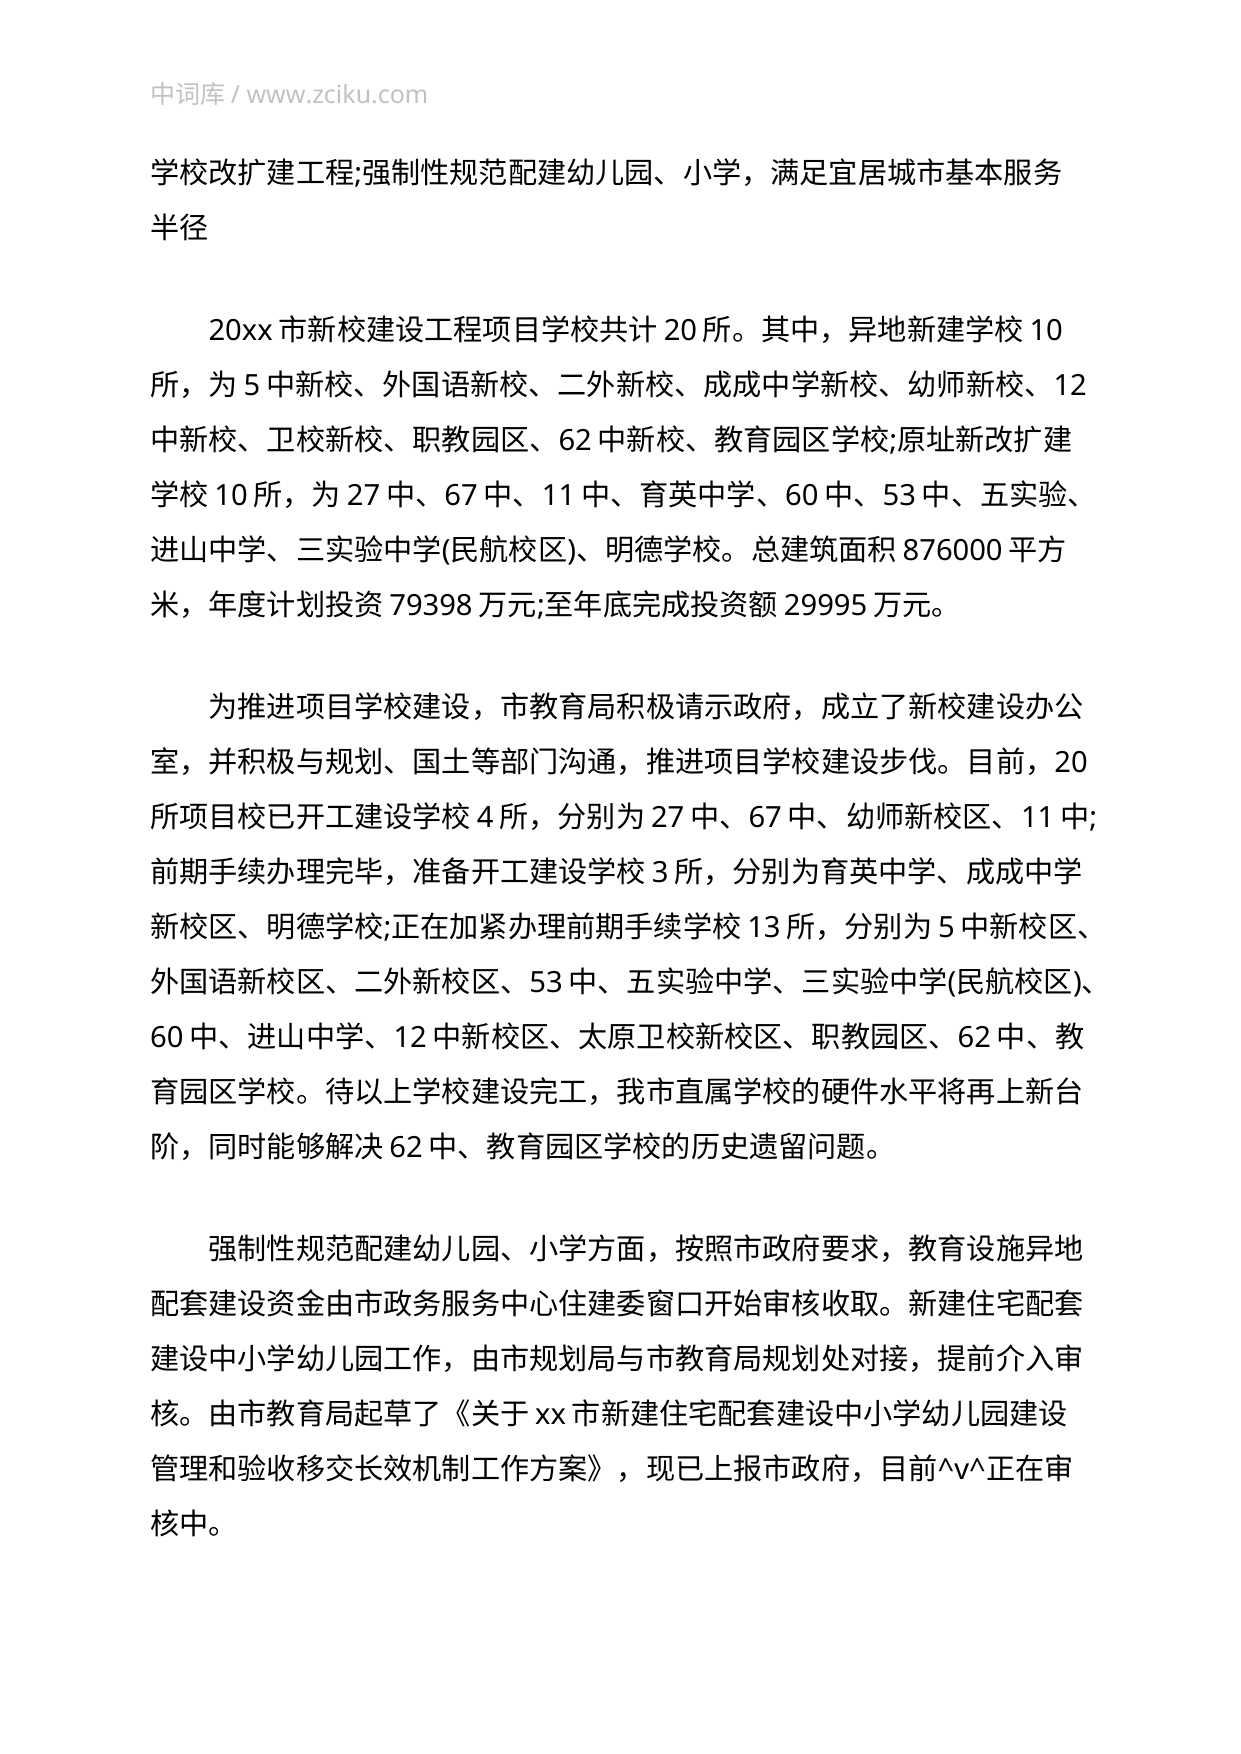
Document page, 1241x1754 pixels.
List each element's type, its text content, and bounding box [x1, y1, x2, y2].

text 为推进项目学校建设，市教育局积极请示政府，成立了新校建设办公室，并积极与规划、国土等部门沟通，推进项目学校建设步伐。目前，20所项目校已开工建设学校4所，分别为27中、67中、幼师新校区、11中;前期手续办理完毕，准备开工建设学校3所，分别为育英中学、成成中学新校区、明德学校;正在加紧办理前期手续学校13所，分别为5中新校区、外国语新校区、二外新校区、53中、五实验中学、三实验中学(民航校区)、60中、进山中学、12中新校区、太原卫校新校区、职教园区、62中、教育园区学校。待以上学校建设完工，我市直属学校的硬件水平将再上新台阶，同时能够解决62中、教育园区学校的历史遗留问题。 [150, 684, 1090, 1166]
text 强制性规范配建幼儿园、小学方面，按照市政府要求，教育设施异地配套建设资金由市政务服务中心住建委窗口开始审核收取。新建住宅配套建设中小学幼儿园工作，由市规划局与市教育局规划处对接，提前介入审核。由市教育局起草了《关于xx市新建住宅配套建设中小学幼儿园建设管理和验收移交长效机制工作方案》，现已上报市政府，目前^v^正在审核中。 [150, 1226, 1090, 1542]
text 20xx市新校建设工程项目学校共计20所。其中，异地新建学校10所，为5中新校、外国语新校、二外新校、成成中学新校、幼师新校、12中新校、卫校新校、职教园区、62中新校、教育园区学校;原址新改扩建学校10所，为27中、67中、11中、育英中学、60中、53中、五实验、进山中学、三实验中学(民航校区)、明德学校。总建筑面积876000平方米，年度计划投资79398万元;至年底完成投资额29995万元。 [150, 307, 1090, 624]
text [150, 150, 1090, 247]
